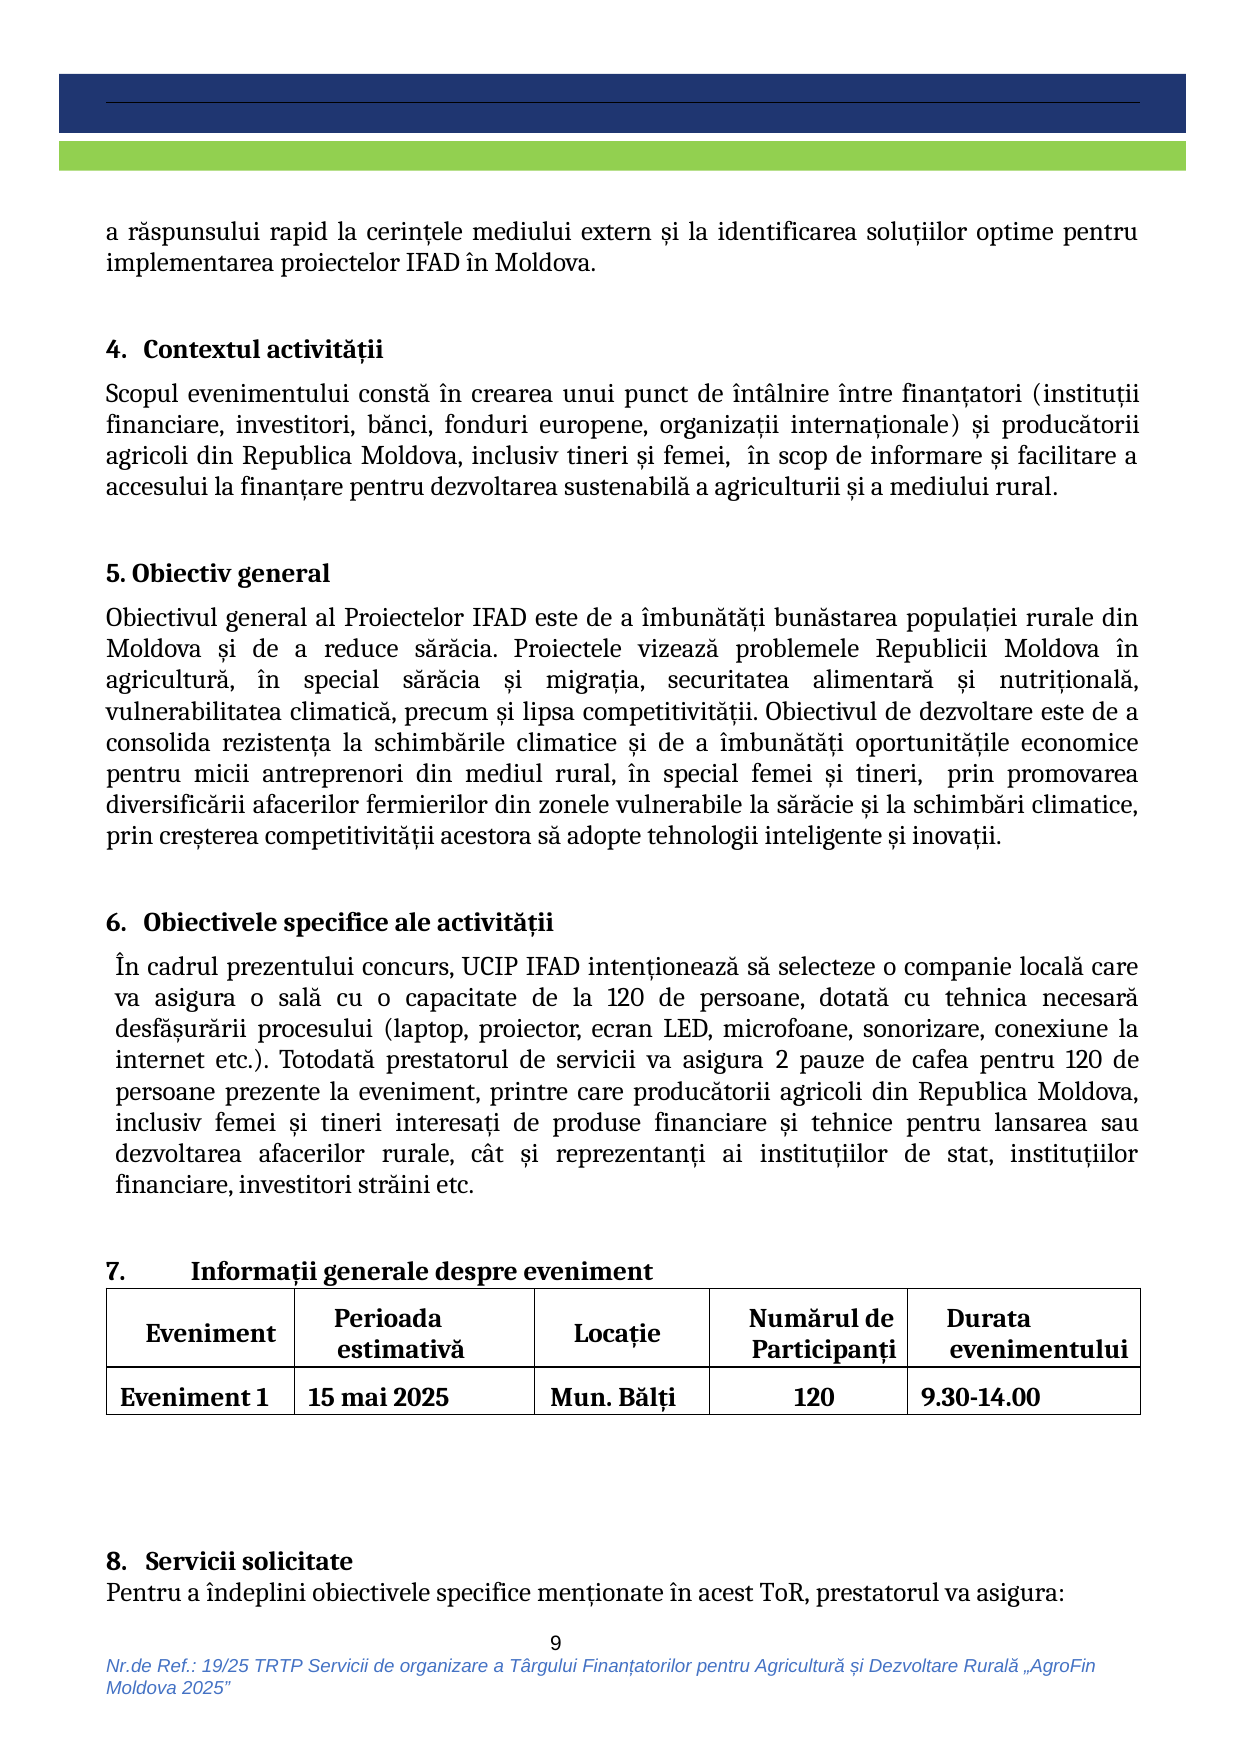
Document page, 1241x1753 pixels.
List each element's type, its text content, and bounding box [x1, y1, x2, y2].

table_header Eveniment [107, 1289, 294, 1366]
text 4. Contextul activității [106, 334, 1140, 365]
text 7. Informații generale despre eveniment [106, 1256, 1140, 1287]
table_header Numărul de Participanți [710, 1289, 907, 1366]
table_header Durata evenimentului [908, 1289, 1140, 1366]
table_header Perioada estimativă [295, 1289, 534, 1366]
text 8. Servicii solicitate [106, 1546, 1140, 1577]
text Scopul evenimentului constă în crearea unui punct de întâlnire între finanțatori (instituții financiare, investitori, bănci, fonduri europene, organizații internaționale) și producătorii agricoli din Republica Moldova, inclusiv tineri și femei, în scop de informare și facilitare a accesului la finanțare pentru dezvoltarea sustenabilă a agriculturii și a mediului rural. [106, 378, 1140, 502]
text Pentru a îndeplini obiectivele specifice menționate în acest ToR, prestatorul va asigura: [106, 1577, 1140, 1608]
table_cell 120 [710, 1368, 907, 1414]
text 5. Obiectiv general [106, 558, 1140, 589]
table_cell Mun. Bălți [535, 1368, 709, 1414]
table_cell 9.30-14.00 [908, 1368, 1140, 1414]
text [106, 216, 1140, 278]
text Obiectivul general al Proiectelor IFAD este de a îmbunătăți bunăstarea populației rurale din Moldova și de a reduce sărăcia. Proiectele vizează problemele Republicii Moldova în agricultură, în special sărăcia și migrația, securitatea alimentară și nutrițională, vulnerabilitatea climatică, precum și lipsa competitivității. Obiectivul de dezvoltare este de a consolida rezistența la schimbările climatice și de a îmbunătăți oportunitățile economice pentru micii antreprenori din mediul rural, în special femei și tineri, prin promovarea diversificării afacerilor fermierilor din zonele vulnerabile la sărăcie și la schimbări climatice, prin creșterea competitivității acestora să adopte tehnologii inteligente și inovații. [106, 602, 1140, 851]
table_cell Eveniment 1 [107, 1368, 294, 1414]
table_header Locație [535, 1289, 709, 1366]
text În cadrul prezentului concurs, UCIP IFAD intenționează să selecteze o companie locală care va asigura o sală cu o capacitate de la 120 de persoane, dotată cu tehnica necesară desfășurării procesului (laptop, proiector, ecran LED, microfoane, sonorizare, conexiune la internet etc.). Totodată prestatorul de servicii va asigura 2 pauze de cafea pentru 120 de persoane prezente la eveniment, printre care producătorii agricoli din Republica Moldova, inclusiv femei și tineri interesați de produse financiare și tehnice pentru lansarea sau dezvoltarea afacerilor rurale, cât și reprezentanți ai instituțiilor de stat, instituțiilor financiare, investitori străini etc. [115, 951, 1140, 1200]
text 6. Obiectivele specifice ale activității [106, 907, 1140, 938]
table_cell 15 mai 2025 [295, 1368, 534, 1414]
